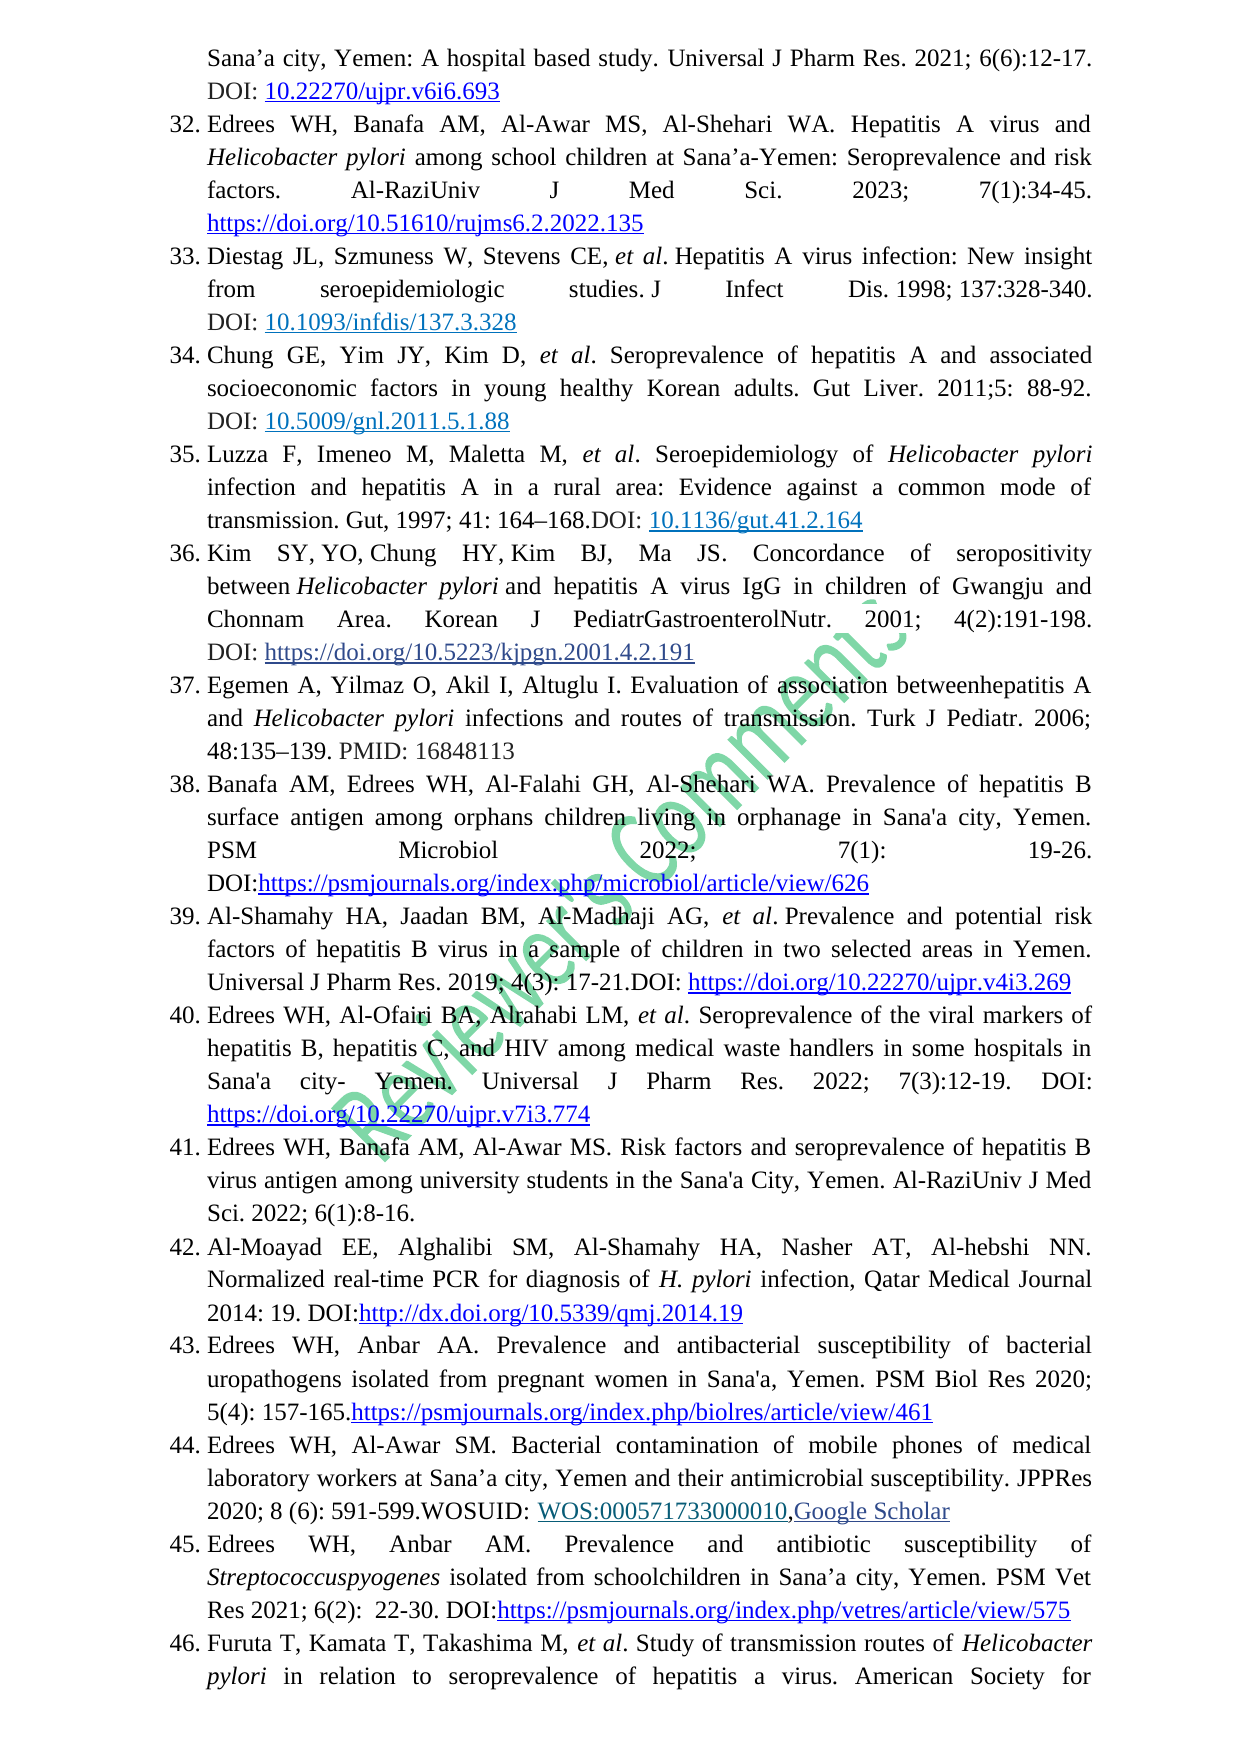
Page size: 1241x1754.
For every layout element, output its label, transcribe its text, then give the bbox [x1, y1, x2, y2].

list Al-Shamahy HA, Jaadan BM, Al-Madhaji AG, et al. Prevalence and potential risk factors of hepatitis B virus in a sample of children in two selected areas in Yemen. Universal J Pharm Res. 2019; 4(3): 17-21.DOI: https://doi.org/10.22270/ujpr.v4i3.269 [169, 901, 1092, 996]
list Edrees WH, Al-Ofairi BA, Alrahabi LM, et al. Seroprevalence of the viral markers of hepatitis B, hepatitis C, and HIV among medical waste handlers in some hospitals in Sana'a city- Yemen. Universal J Pharm Res. 2022; 7(3):12-19. DOI: https://doi.org/10.22270/ujpr.v7i3.774 [169, 1000, 1092, 1128]
list Edrees WH, Banafa AM, Al-Awar MS. Risk factors and seroprevalence of hepatitis B virus antigen among university students in the Sana'a City, Yemen. Al-RaziUniv J Med Sci. 2022; 6(1):8-16. [169, 1132, 1092, 1227]
list Edrees WH, Anbar AA. Prevalence and antibacterial susceptibility of bacterial uropathogens isolated from pregnant women in Sana'a, Yemen. PSM Biol Res 2020; 5(4): 157-165.https://psmjournals.org/index.php/biolres/article/view/461 [169, 1331, 1092, 1425]
list Luzza F, Imeneo M, Maletta M, et al. Seroepidemiology of Helicobacter pylori infection and hepatitis A in a rural area: Evidence against a common mode of transmission. Gut, 1997; 41: 164–168.DOI: 10.1136/gut.41.2.164 [169, 439, 1092, 534]
list Edrees WH, Al-Awar SM. Bacterial contamination of mobile phones of medical laboratory workers at Sana’a city, Yemen and their antimicrobial susceptibility. JPPRes 2020; 8 (6): 591-599.WOSUID: WOS:000571733000010,Google Scholar [169, 1430, 1092, 1524]
list Edrees WH, Banafa AM, Al-Awar MS, Al-Shehari WA. Hepatitis A virus and Helicobacter pylori among school children at Sana’a-Yemen: Seroprevalence and risk factors. Al-RaziUniv J Med Sci. 2023; 7(1):34-45. https://doi.org/10.51610/rujms6.2.2022.135 [169, 109, 1092, 237]
list Edrees WH, Anbar AM. Prevalence and antibiotic susceptibility of Streptococcuspyogenes isolated from schoolchildren in Sana’a city, Yemen. PSM Vet Res 2021; 6(2): 22-30. DOI:https://psmjournals.org/index.php/vetres/article/view/575 [169, 1529, 1092, 1623]
list Al-Moayad EE, Alghalibi SM, Al-Shamahy HA, Nasher AT, Al-hebshi NN. Normalized real-time PCR for diagnosis of H. pylori infection, Qatar Medical Journal 2014: 19. DOI:http://dx.doi.org/10.5339/qmj.2014.19 [169, 1232, 1092, 1326]
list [169, 43, 1092, 104]
list Banafa AM, Edrees WH, Al-Falahi GH, Al-Shehari WA. Prevalence of hepatitis B surface antigen among orphans children living in orphanage in Sana'a city, Yemen. PSM Microbiol 2022; 7(1): 19-26. DOI:https://psmjournals.org/index.php/microbiol/article/view/626 [169, 769, 1092, 897]
list Chung GE, Yim JY, Kim D, et al. Seroprevalence of hepatitis A and associated socioeconomic factors in young healthy Korean adults. Gut Liver. 2011;5: 88-92. DOI: 10.5009/gnl.2011.5.1.88 [169, 340, 1092, 435]
list Kim SY, YO, Chung HY, Kim BJ, Ma JS. Concordance of seropositivity between Helicobacter pylori and hepatitis A virus IgG in children of Gwangju and Chonnam Area. Korean J PediatrGastroenterolNutr. 2001; 4(2):191-198. DOI: https://doi.org/10.5223/kjpgn.2001.4.2.191 [169, 538, 1092, 666]
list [169, 1628, 1092, 1689]
list Egemen A, Yilmaz O, Akil I, Altuglu I. Evaluation of association betweenhepatitis A and Helicobacter pylori infections and routes of transmission. Turk J Pediatr. 2006; 48:135–139. PMID: 16848113 [169, 670, 1092, 765]
list Diestag JL, Szmuness W, Stevens CE, et al. Hepatitis A virus infection: New insight from seroepidemiologic studies. J Infect Dis. 1998; 137:328-340. DOI: 10.1093/infdis/137.3.328 [169, 241, 1092, 336]
